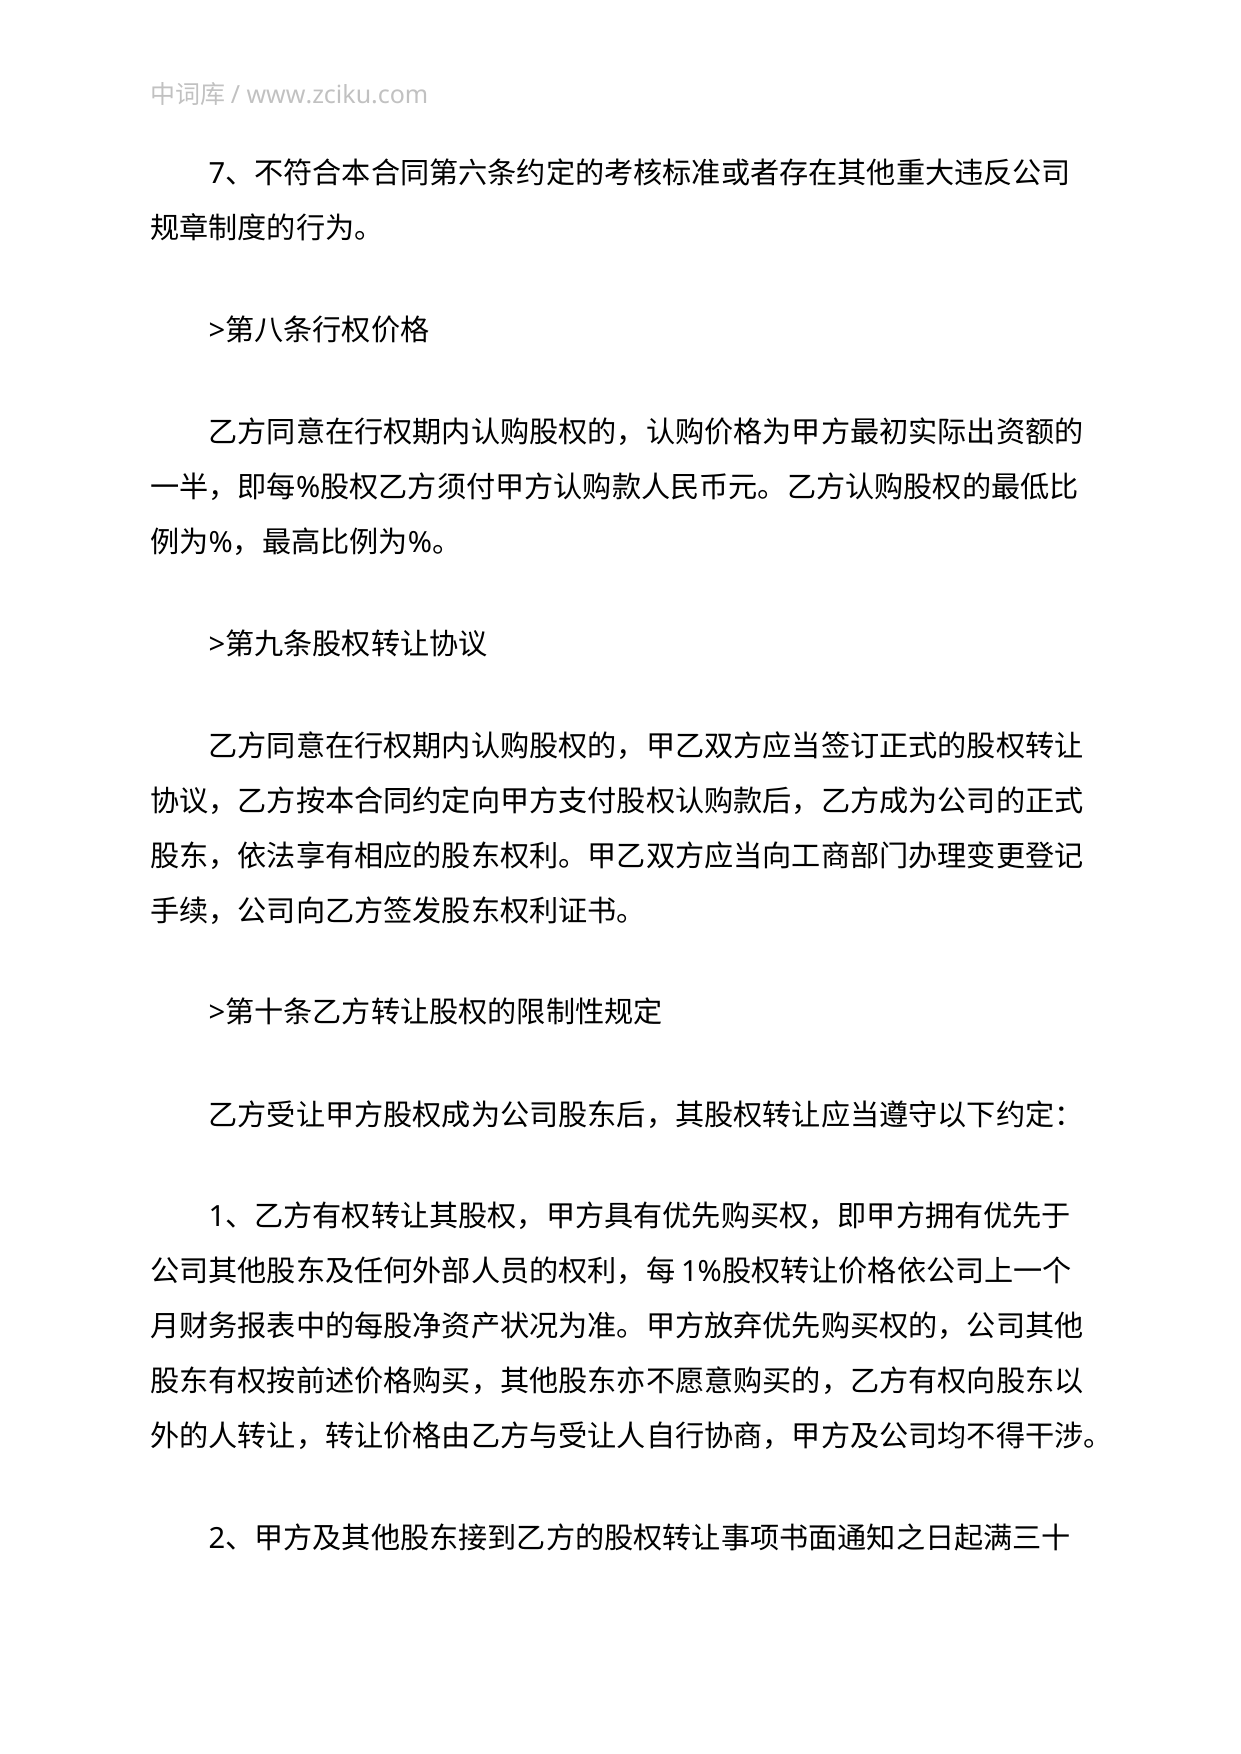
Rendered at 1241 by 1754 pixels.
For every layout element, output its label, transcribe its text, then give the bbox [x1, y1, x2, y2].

text >第八条行权价格 [150, 307, 1090, 349]
text >第九条股权转让协议 [150, 621, 1090, 663]
text >第十条乙方转让股权的限制性规定 [150, 989, 1090, 1031]
text 1、乙方有权转让其股权，甲方具有优先购买权，即甲方拥有优先于公司其他股东及任何外部人员的权利，每1%股权转让价格依公司上一个月财务报表中的每股净资产状况为准。甲方放弃优先购买权的，公司其他股东有权按前述价格购买，其他股东亦不愿意购买的，乙方有权向股东以外的人转让，转让价格由乙方与受让人自行协商，甲方及公司均不得干涉。 [150, 1193, 1090, 1455]
text 乙方受让甲方股权成为公司股东后，其股权转让应当遵守以下约定： [150, 1091, 1090, 1133]
text 7、不符合本合同第六条约定的考核标准或者存在其他重大违反公司规章制度的行为。 [150, 150, 1090, 247]
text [150, 1514, 1090, 1557]
text 乙方同意在行权期内认购股权的，认购价格为甲方最初实际出资额的一半，即每%股权乙方须付甲方认购款人民币元。乙方认购股权的最低比例为%，最高比例为%。 [150, 409, 1090, 561]
text 乙方同意在行权期内认购股权的，甲乙双方应当签订正式的股权转让协议，乙方按本合同约定向甲方支付股权认购款后，乙方成为公司的正式股东，依法享有相应的股东权利。甲乙双方应当向工商部门办理变更登记手续，公司向乙方签发股东权利证书。 [150, 723, 1090, 929]
